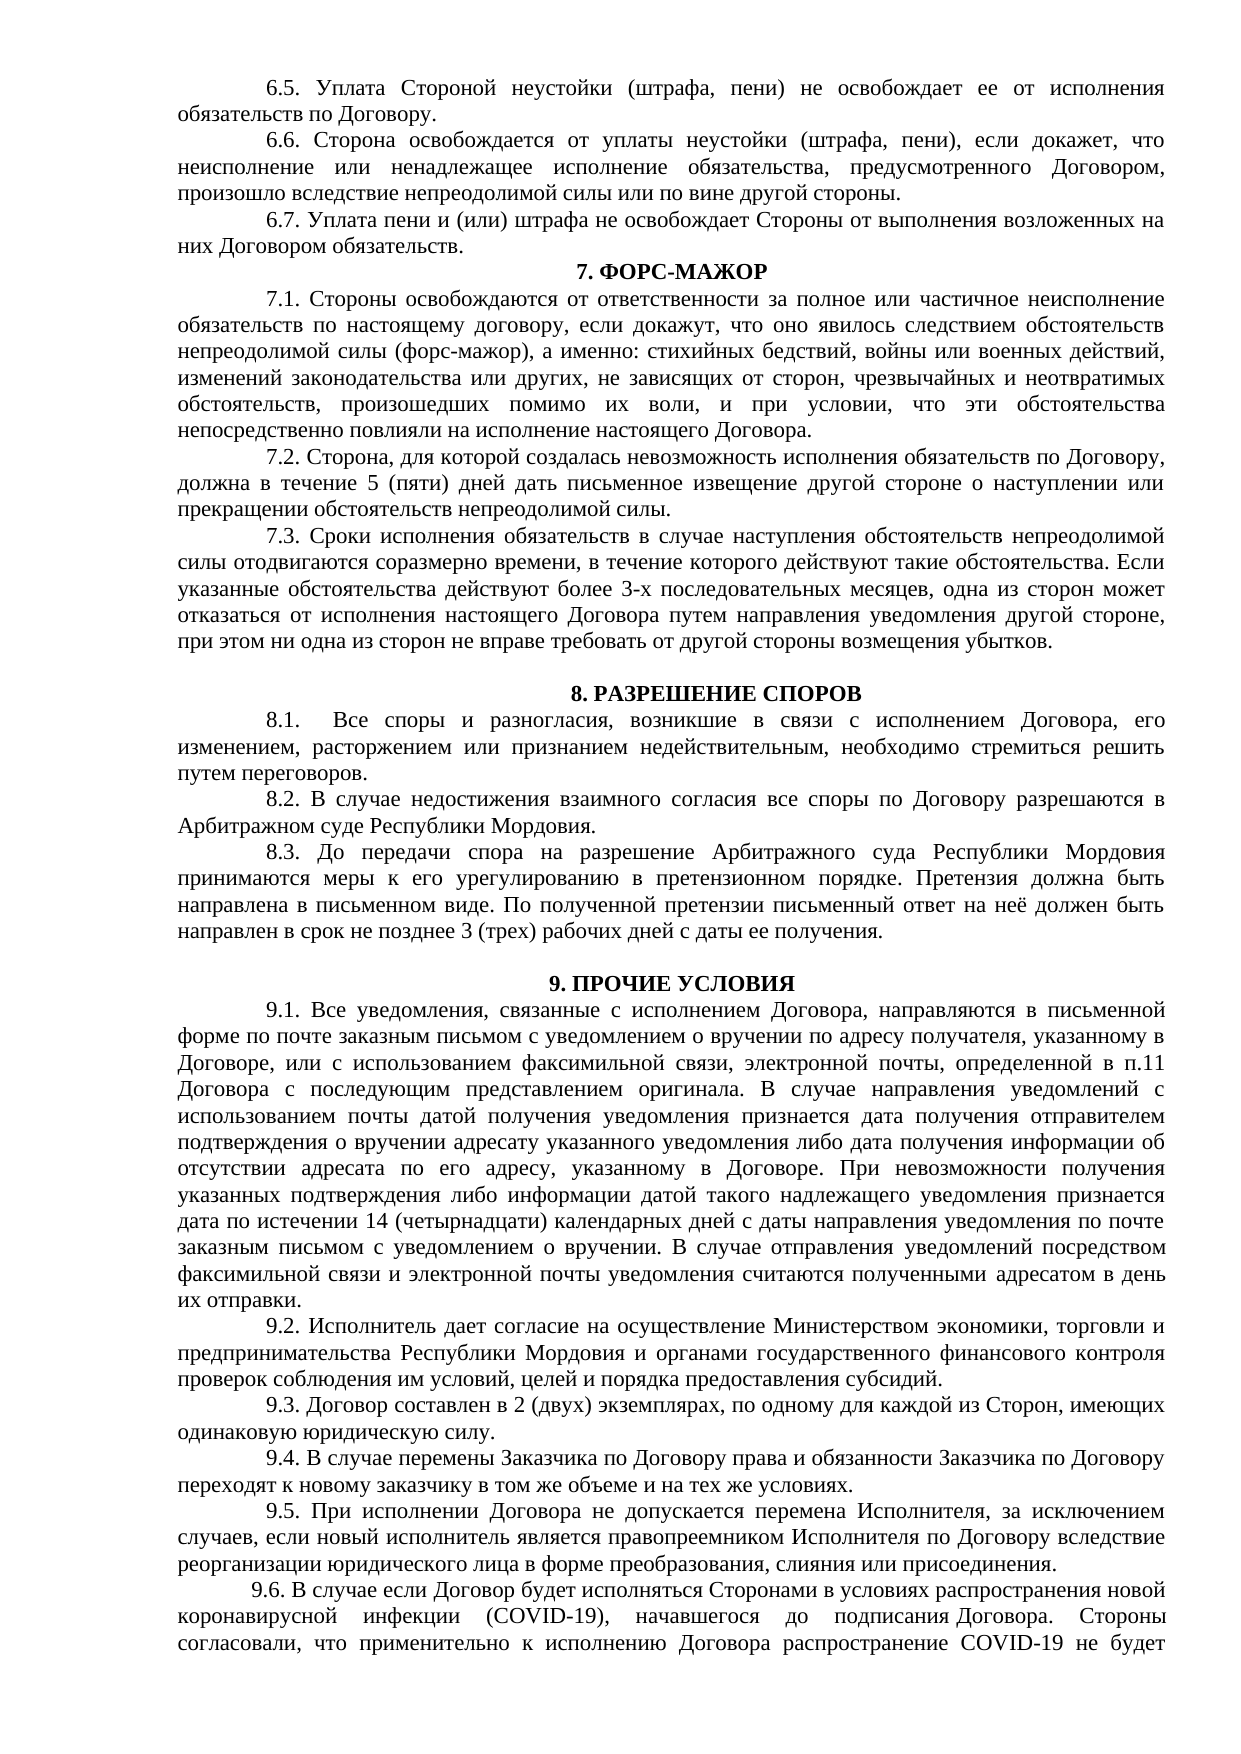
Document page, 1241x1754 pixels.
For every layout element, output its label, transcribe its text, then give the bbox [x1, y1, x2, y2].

text 8.2. В случае недостижения взаимного согласия все споры по Договору разрешаются в Арбитражном суде Республики Мордовия. [177, 785, 1167, 838]
text 9.4. В случае перемены Заказчика по Договору права и обязанности Заказчика по Договору переходят к новому заказчику в том же объеме и на тех же условиях. [177, 1444, 1167, 1497]
text 9.1. Все уведомления, связанные с исполнением Договора, направляются в письменной форме по почте заказным письмом с уведомлением о вручении по адресу получателя, указанному в Договоре, или с использованием факсимильной связи, электронной почты, определенной в п.11 Договора с последующим представлением оригинала. В случае направления уведомлений с использованием почты датой получения уведомления признается дата получения отправителем подтверждения о вручении адресату указанного уведомления либо дата получения информации об отсутствии адресата по его адресу, указанному в Договоре. При невозможности получения указанных подтверждения либо информации датой такого надлежащего уведомления признается дата по истечении 14 (четырнадцати) календарных дней с даты направления уведомления по почте заказным письмом с уведомлением о вручении. В случае отправления уведомлений посредством факсимильной связи и электронной почты уведомления считаются полученными адресатом в день их отправки. [177, 996, 1167, 1260]
text 6.5. Уплата Стороной неустойки (штрафа, пени) не освобождает ее от исполнения обязательств по Договору. [177, 74, 1167, 127]
text 7.3. Сроки исполнения обязательств в случае наступления обстоятельств непреодолимой силы отодвигаются соразмерно времени, в течение которого действуют такие обстоятельства. Если указанные обстоятельства действуют более 3-х последовательных месяцев, одна из сторон может отказаться от исполнения настоящего Договора путем направления уведомления другой стороне, при этом ни одна из сторон не вправе требовать от другой стороны возмещения убытков. [177, 522, 1167, 654]
text 9. ПРОЧИЕ УСЛОВИЯ [177, 970, 1167, 996]
text 7. ФОРС-МАЖОР [177, 258, 1167, 285]
text 9.3. Договор составлен в 2 (двух) экземплярах, по одному для каждой из Сторон, имеющих одинаковую юридическую силу. [177, 1392, 1167, 1444]
text 7.2. Сторона, для которой создалась невозможность исполнения обязательств по Договору, должна в течение 5 (пяти) дней дать письменное извещение другой стороне о наступлении или прекращении обстоятельств непреодолимой силы. [177, 443, 1167, 522]
text 8.3. До передачи спора на разрешение Арбитражного суда Республики Мордовия принимаются меры к его урегулированию в претензионном порядке. Претензия должна быть направлена в письменном виде. По полученной претензии письменный ответ на неё должен быть направлен в срок не позднее 3 (трех) рабочих дней с даты ее получения. [177, 838, 1167, 943]
text 9.2. Исполнитель дает согласие на осуществление Министерством экономики, торговли и предпринимательства Республики Мордовия и органами государственного финансового контроля проверок соблюдения им условий, целей и порядка предоставления субсидий. [177, 1312, 1167, 1392]
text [177, 1576, 1167, 1655]
text 8. РАЗРЕШЕНИЕ СПОРОВ [177, 680, 1167, 706]
text 6.6. Сторона освобождается от уплаты неустойки (штрафа, пени), если докажет, что неисполнение или ненадлежащее исполнение обязательства, предусмотренного Договором, произошло вследствие непреодолимой силы или по вине другой стороны. [177, 127, 1167, 206]
text 6.7. Уплата пени и (или) штрафа не освобождает Стороны от выполнения возложенных на них Договором обязательств. [177, 206, 1167, 258]
text 9.5. При исполнении Договора не допускается перемена Исполнителя, за исключением случаев, если новый исполнитель является правопреемником Исполнителя по Договору вследствие реорганизации юридического лица в форме преобразования, слияния или присоединения. [177, 1497, 1167, 1576]
text 7.1. Стороны освобождаются от ответственности за полное или частичное неисполнение обязательств по настоящему договору, если докажут, что оно явилось следствием обстоятельств непреодолимой силы (форс-мажор), а именно: стихийных бедствий, войны или военных действий, изменений законодательства или других, не зависящих от сторон, чрезвычайных и неотвратимых обстоятельств, произошедших помимо их воли, и при условии, что эти обстоятельства непосредственно повлияли на исполнение настоящего Договора. [177, 285, 1167, 443]
text 8.1. Все споры и разногласия, возникшие в связи с исполнением Договора, его изменением, расторжением или признанием недействительным, необходимо стремиться решить путем переговоров. [177, 706, 1167, 785]
